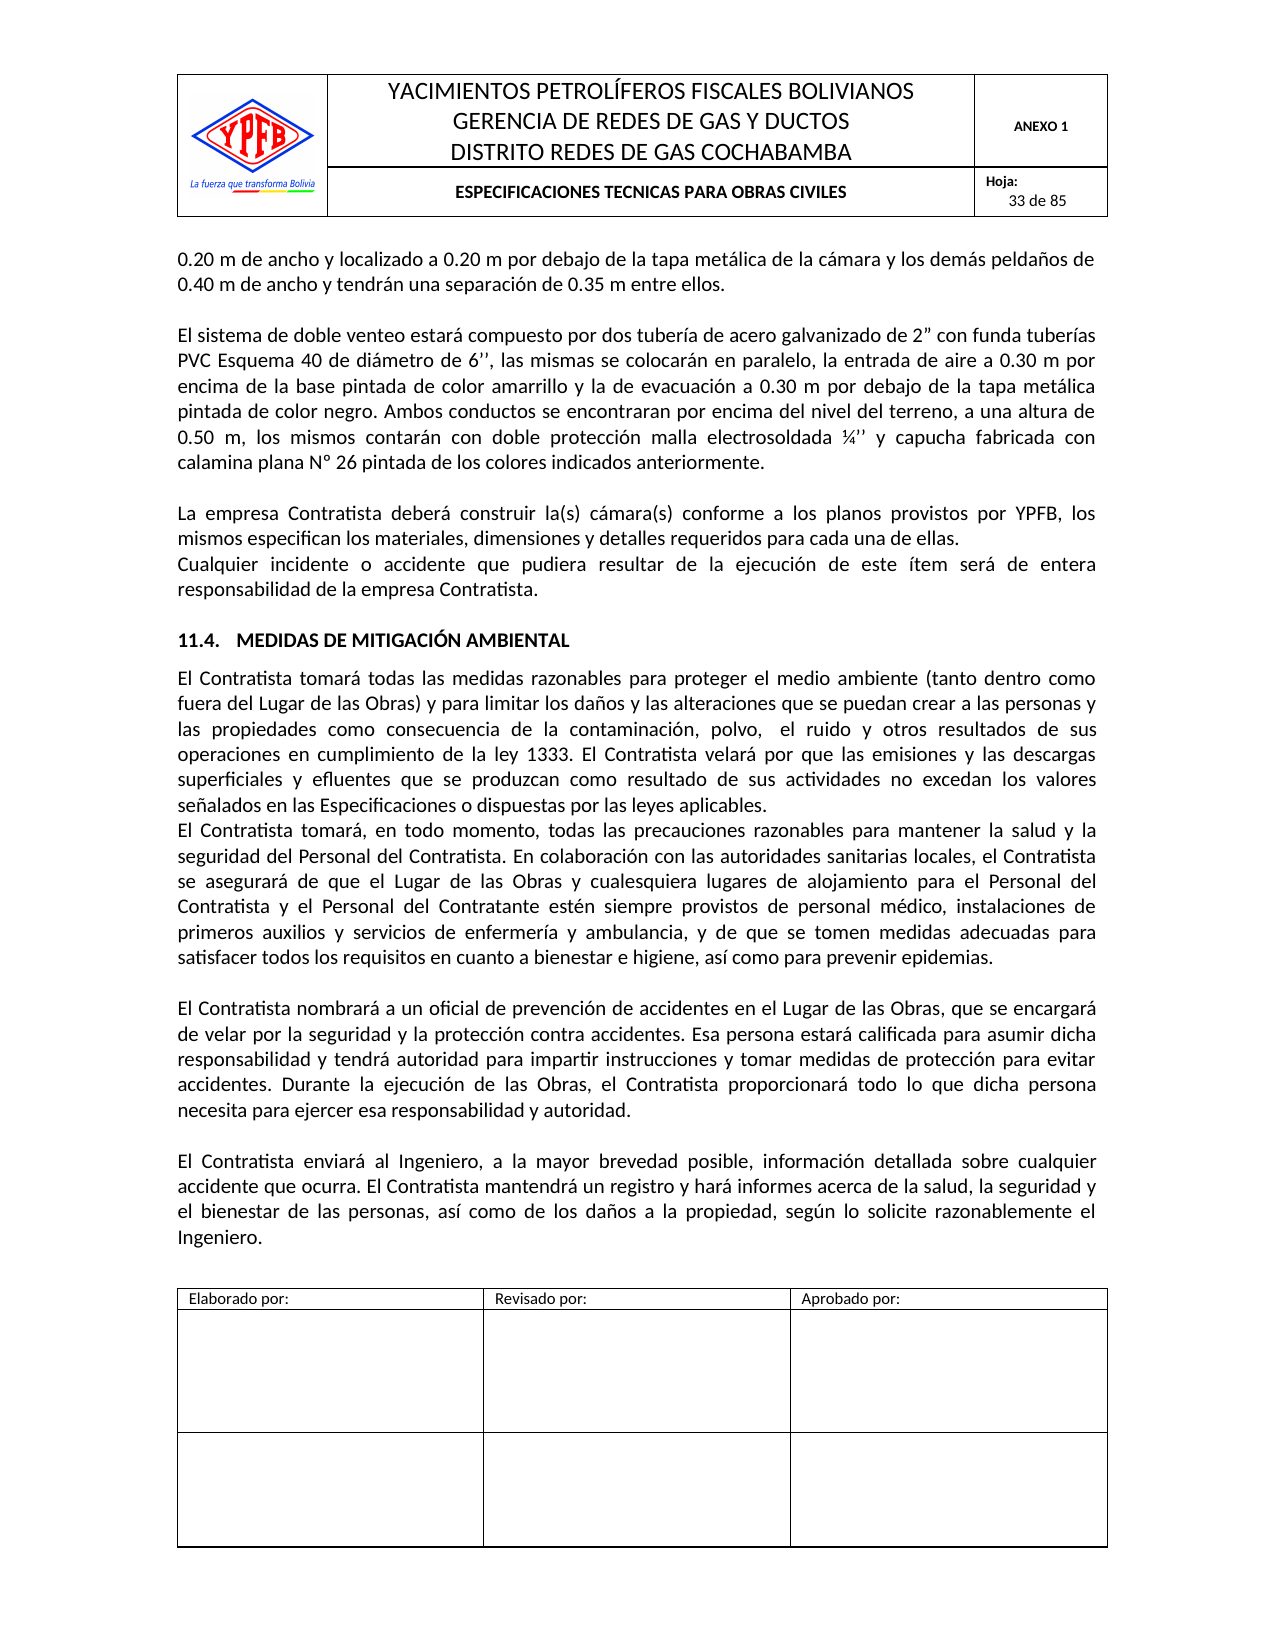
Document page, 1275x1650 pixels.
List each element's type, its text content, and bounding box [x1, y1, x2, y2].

text El Contratista enviará al Ingeniero, a la mayor brevedad posible, información detallada sobre cualquier accidente que ocurra. El Contratista mantendrá un registro y hará informes acerca de la salud, la seguridad y el bienestar de las personas, así como de los daños a la propiedad, según lo solicite razonablemente el Ingeniero. [177, 1148, 1098, 1249]
text El Contratista tomará todas las medidas razonables para proteger el medio ambiente (tanto dentro como fuera del Lugar de las Obras) y para limitar los daños y las alteraciones que se puedan crear a las personas y las propiedades como consecuencia de la contaminación, polvo, el ruido y otros resultados de sus operaciones en cumplimiento de la ley 1333. El Contratista velará por que las emisiones y las descargas superficiales y efluentes que se produzcan como resultado de sus actividades no excedan los valores señalados en las Especificaciones o dispuestas por las leyes aplicables. [177, 665, 1098, 817]
subtitle MEDIDAS DE MITIGACIÓN AMBIENTAL [177, 627, 1098, 652]
text Cualquier incidente o accidente que pudiera resultar de la ejecución de este ítem será de entera responsabilidad de la empresa Contratista. [177, 551, 1098, 602]
text El Contratista tomará, en todo momento, todas las precauciones razonables para mantener la salud y la seguridad del Personal del Contratista. En colaboración con las autoridades sanitarias locales, el Contratista se asegurará de que el Lugar de las Obras y cualesquiera lugares de alojamiento para el Personal del Contratista y el Personal del Contratante estén siempre provistos de personal médico, instalaciones de primeros auxilios y servicios de enfermería y ambulancia, y de que se tomen medidas adecuadas para satisfacer todos los requisitos en cuanto a bienestar e higiene, así como para prevenir epidemias. [177, 817, 1098, 970]
text El sistema de doble venteo estará compuesto por dos tubería de acero galvanizado de 2” con funda tuberías PVC Esquema 40 de diámetro de 6’’, las mismas se colocarán en paralelo, la entrada de aire a 0.30 m por encima de la base pintada de color amarrillo y la de evacuación a 0.30 m por debajo de la tapa metálica pintada de color negro. Ambos conductos se encontraran por encima del nivel del terreno, a una altura de 0.50 m, los mismos contarán con doble protección malla electrosoldada ¼’’ y capucha fabricada con calamina plana Nº 26 pintada de los colores indicados anteriormente. [177, 322, 1098, 475]
text El Contratista nombrará a un oficial de prevención de accidentes en el Lugar de las Obras, que se encargará de velar por la seguridad y la protección contra accidentes. Esa persona estará calificada para asumir dicha responsabilidad y tendrá autoridad para impartir instrucciones y tomar medidas de protección para evitar accidentes. Durante la ejecución de las Obras, el Contratista proporcionará todo lo que dicha persona necesita para ejercer esa responsabilidad y autoridad. [177, 995, 1098, 1122]
text La empresa Contratista deberá construir la(s) cámara(s) conforme a los planos provistos por YPFB, los mismos especifican los materiales, dimensiones y detalles requeridos para cada una de ellas. [177, 500, 1098, 551]
picture [188, 93, 316, 198]
